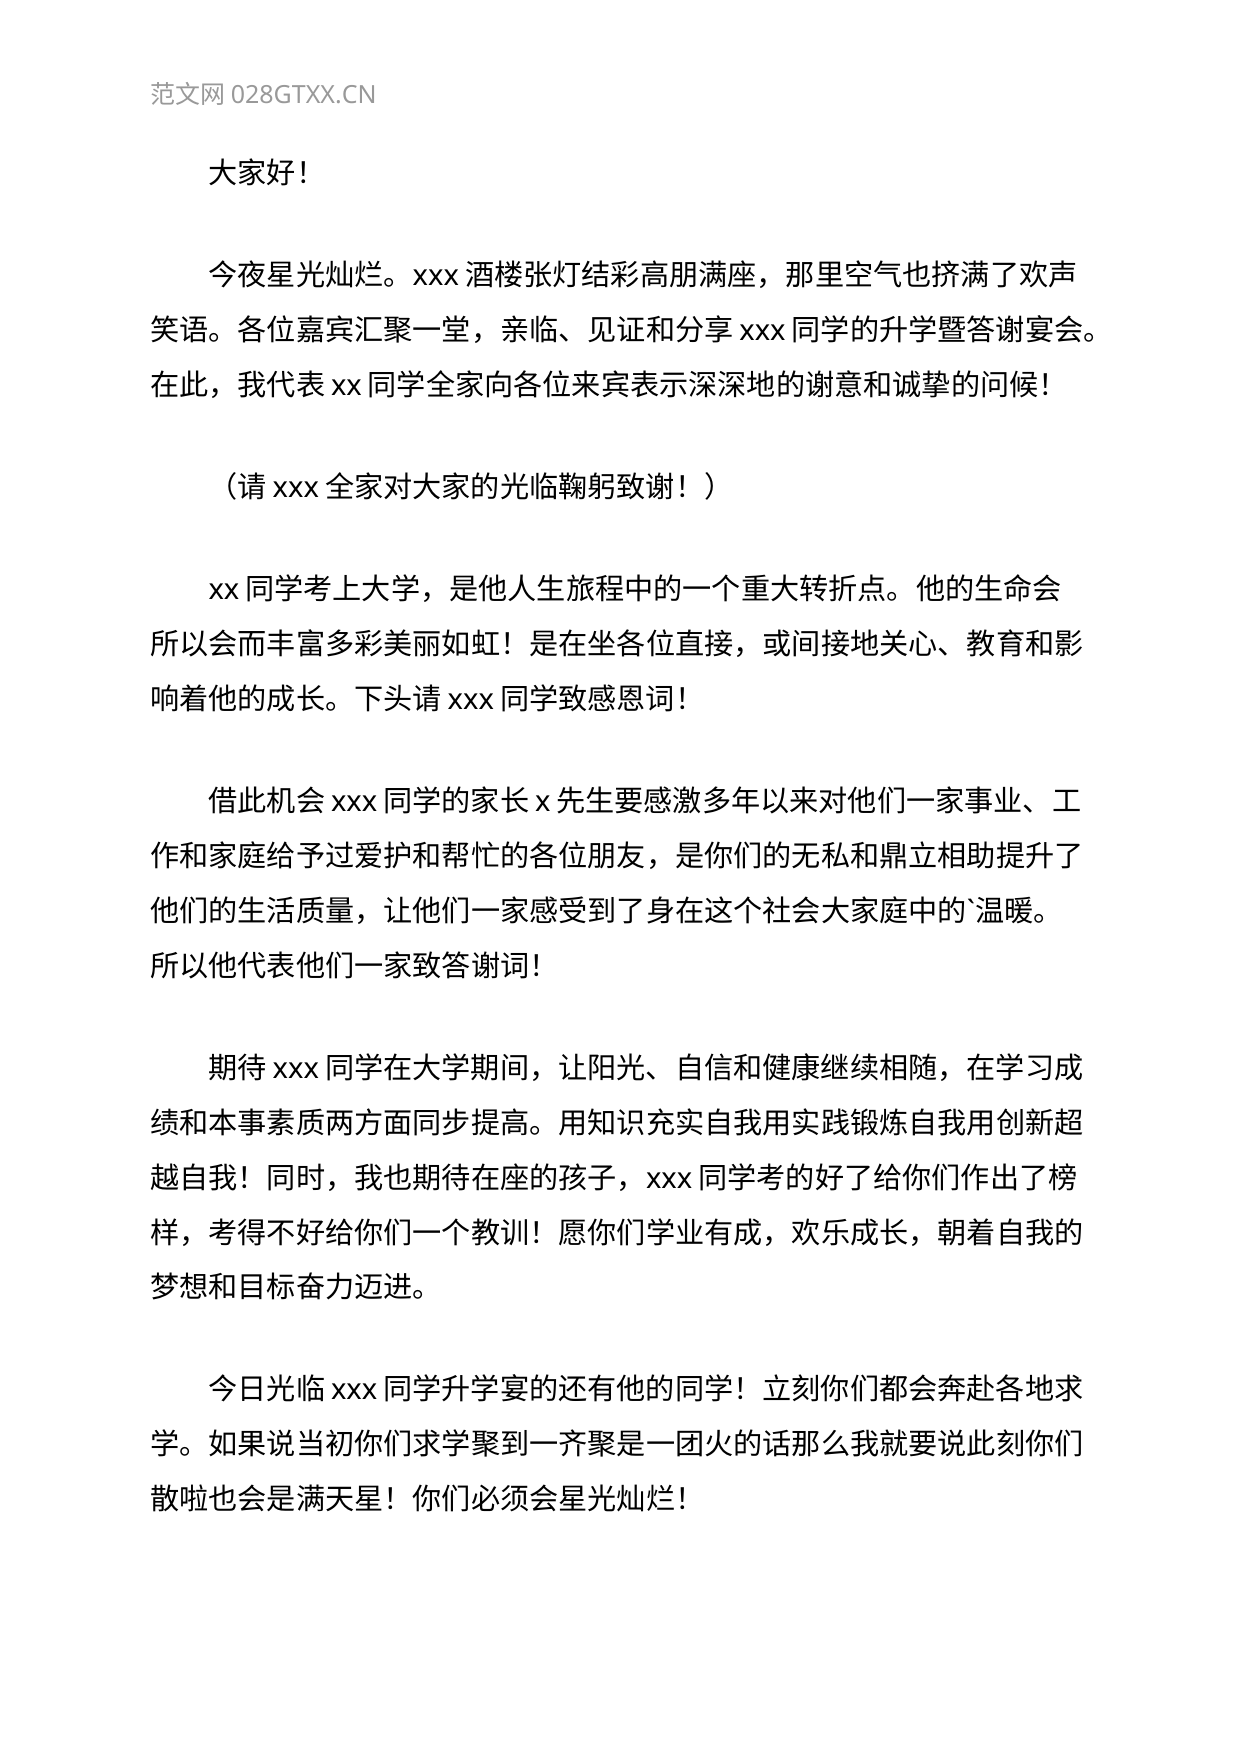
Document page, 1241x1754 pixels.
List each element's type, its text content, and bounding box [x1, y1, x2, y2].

text 借此机会xxx同学的家长x先生要感激多年以来对他们一家事业、工作和家庭给予过爱护和帮忙的各位朋友，是你们的无私和鼎立相助提升了他们的生活质量，让他们一家感受到了身在这个社会大家庭中的`温暖。所以他代表他们一家致答谢词！ [150, 778, 1090, 985]
text 今日光临xxx同学升学宴的还有他的同学！立刻你们都会奔赴各地求学。如果说当初你们求学聚到一齐聚是一团火的话那么我就要说此刻你们散啦也会是满天星！你们必须会星光灿烂！ [150, 1366, 1090, 1518]
text xx同学考上大学，是他人生旅程中的一个重大转折点。他的生命会所以会而丰富多彩美丽如虹！是在坐各位直接，或间接地关心、教育和影响着他的成长。下头请xxx同学致感恩词！ [150, 566, 1090, 718]
text 大家好！ [150, 150, 1090, 192]
text 今夜星光灿烂。xxx酒楼张灯结彩高朋满座，那里空气也挤满了欢声笑语。各位嘉宾汇聚一堂，亲临、见证和分享xxx同学的升学暨答谢宴会。在此，我代表xx同学全家向各位来宾表示深深地的谢意和诚挚的问候！ [150, 252, 1090, 404]
text 期待xxx同学在大学期间，让阳光、自信和健康继续相随，在学习成绩和本事素质两方面同步提高。用知识充实自我用实践锻炼自我用创新超越自我！同时，我也期待在座的孩子，xxx同学考的好了给你们作出了榜样，考得不好给你们一个教训！愿你们学业有成，欢乐成长，朝着自我的梦想和目标奋力迈进。 [150, 1044, 1090, 1306]
text （请xxx全家对大家的光临鞠躬致谢！） [150, 464, 1090, 506]
